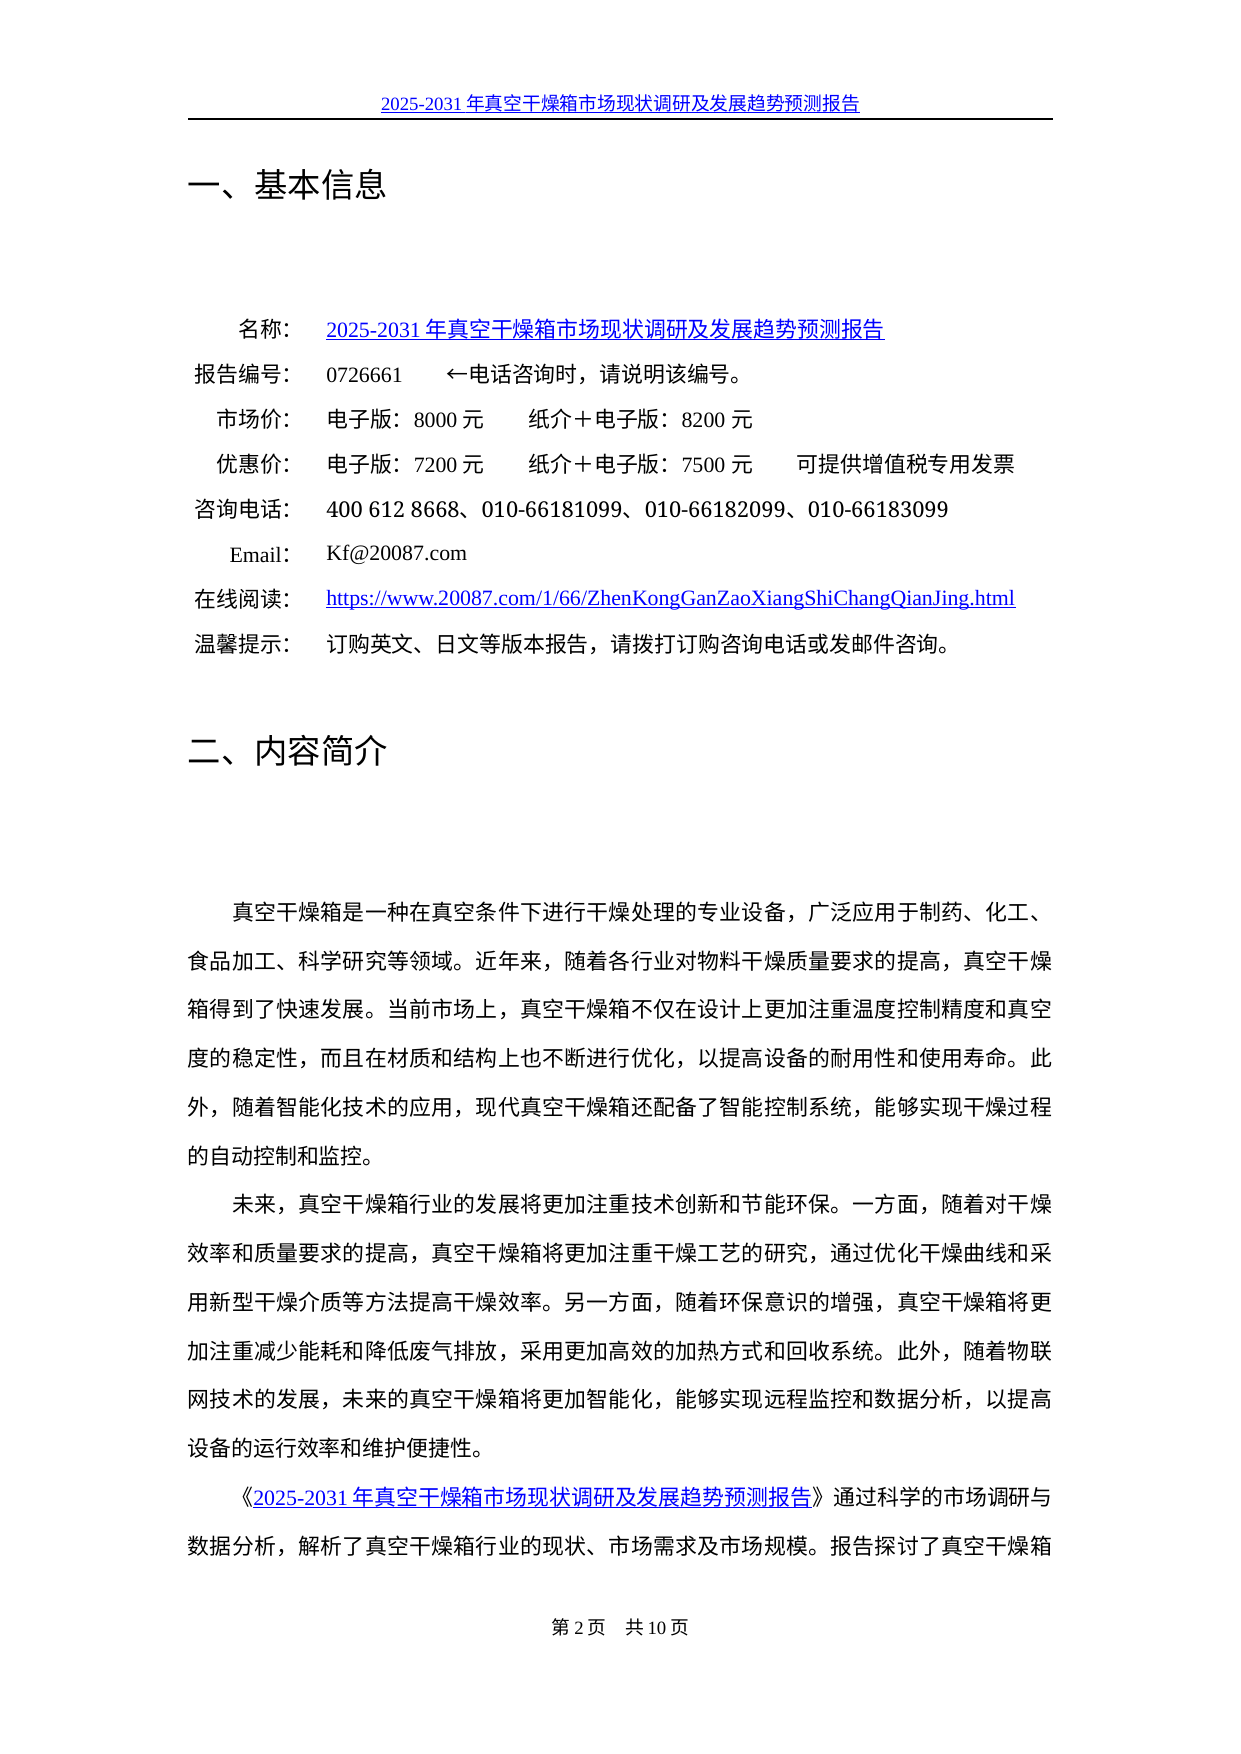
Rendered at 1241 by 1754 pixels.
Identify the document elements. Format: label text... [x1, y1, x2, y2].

title 一、基本信息 [187, 150, 1053, 215]
table_cell 市场价： [167, 402, 315, 447]
table_cell 电子版：7200 元 纸介＋电子版：7500 元 可提供增值税专用发票 [315, 447, 1073, 492]
table_cell Email： [167, 537, 315, 582]
title 二、内容简介 [187, 717, 1053, 782]
table_cell 报告编号： [167, 357, 315, 402]
table_cell 优惠价： [167, 447, 315, 492]
table_header 名称： [167, 312, 315, 357]
table_cell 订购英文、日文等版本报告，请拨打订购咨询电话或发邮件咨询。 [315, 627, 1073, 672]
table_cell [315, 582, 1073, 627]
table_cell 400 612 8668、010-66181099、010-66182099、010-66183099 [315, 492, 1073, 537]
table_cell Kf@20087.com [315, 537, 1073, 582]
table_cell 咨询电话： [167, 492, 315, 537]
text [187, 894, 1053, 1561]
table_cell 温馨提示： [167, 627, 315, 672]
table_cell 电子版：8000 元 纸介＋电子版：8200 元 [315, 402, 1073, 447]
table_cell 0726661 ←电话咨询时，请说明该编号。 [315, 357, 1073, 402]
table_header 2025-2031年真空干燥箱市场现状调研及发展趋势预测报告 [315, 312, 1073, 357]
table_cell 在线阅读： [167, 582, 315, 627]
